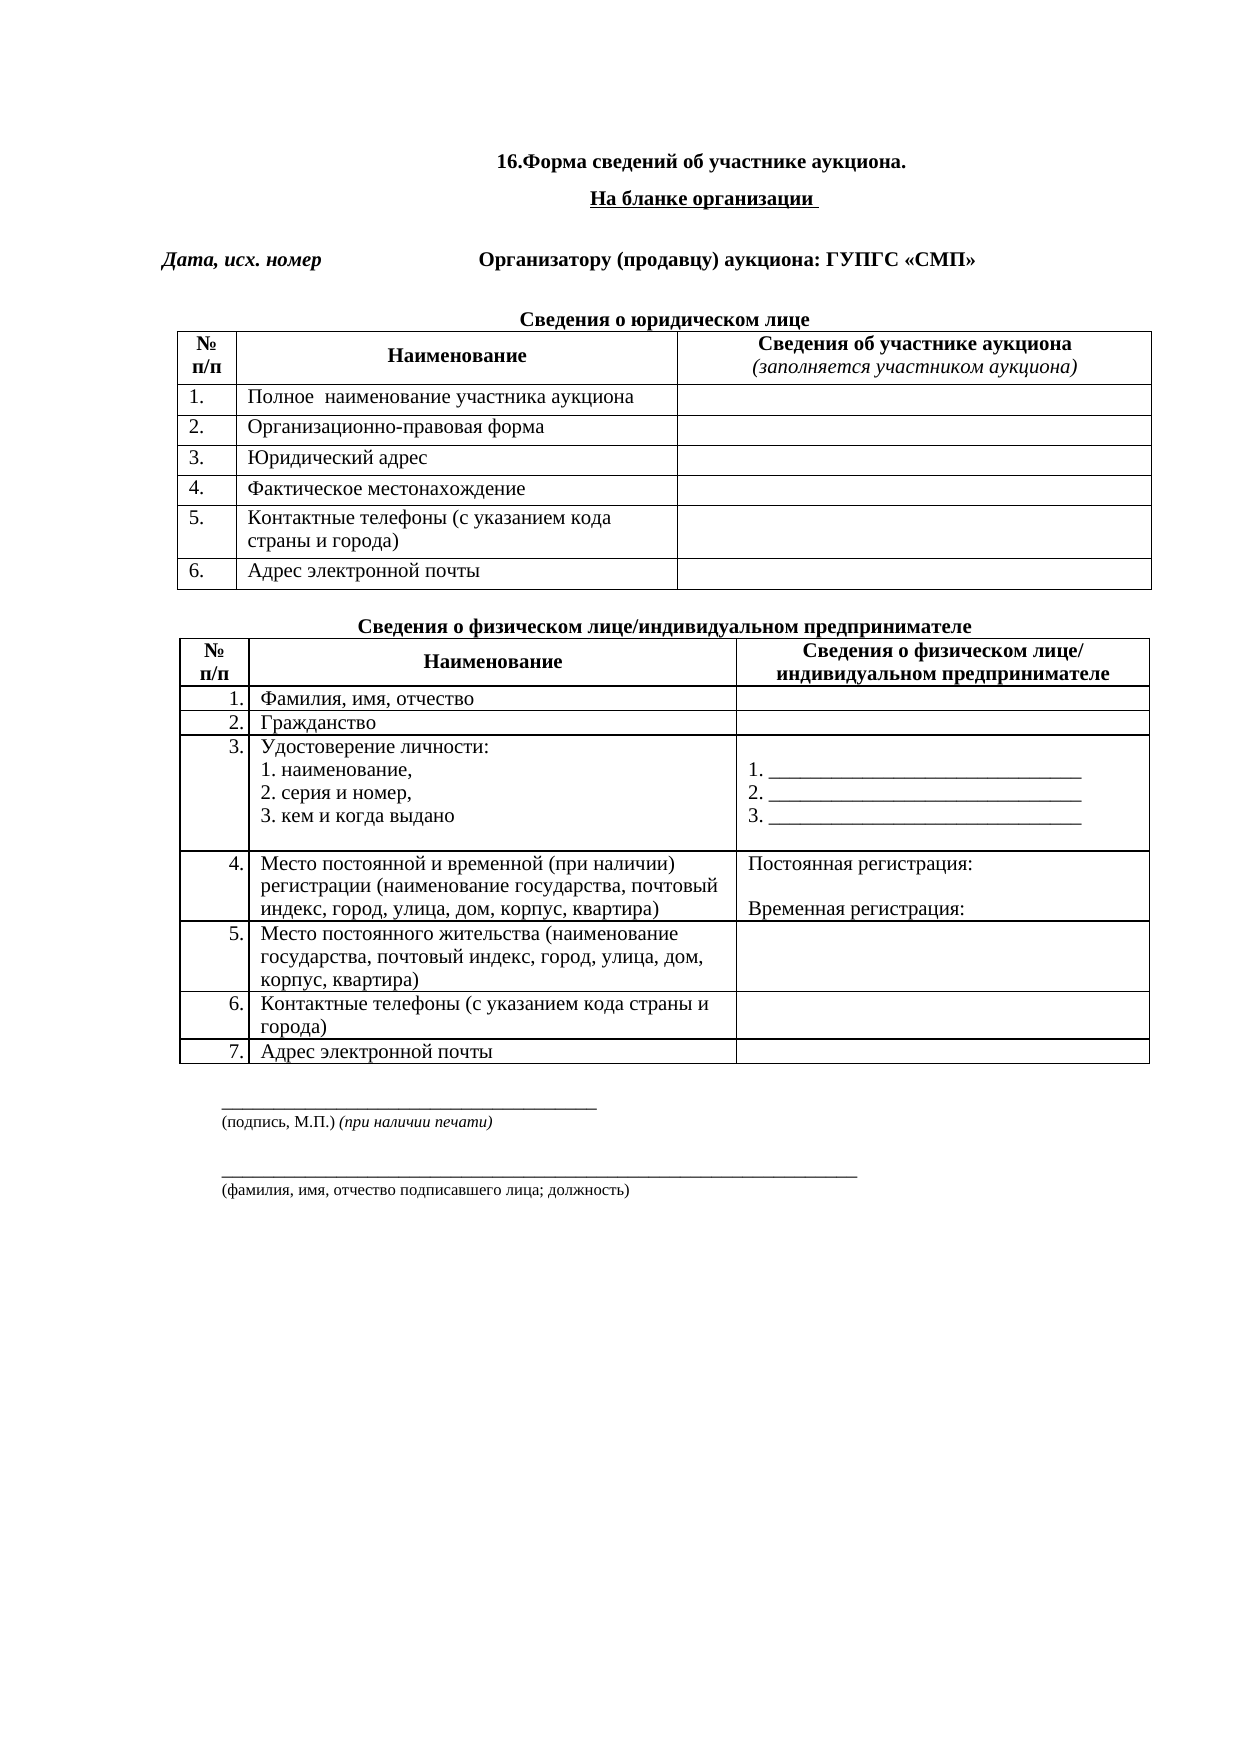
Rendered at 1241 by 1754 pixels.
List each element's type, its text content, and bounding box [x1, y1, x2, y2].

table_header Сведения о физическом лице/ индивидуальном предпринимателе [737, 639, 1149, 685]
table_cell Удостоверение личности: 1. наименование, 2. серия и номер, 3. кем и когда выдано [250, 736, 736, 850]
table_cell [737, 922, 1149, 991]
table_cell [181, 922, 248, 991]
table_header Наименование [237, 332, 677, 384]
table_header Сведения об участнике аукциона (заполняется участником аукциона) [678, 332, 1151, 384]
table_cell Организационно-правовая форма [237, 416, 677, 445]
table_cell [181, 1040, 248, 1063]
table_cell Место постоянной и временной (при наличии) регистрации (наименование государства, почтовый индекс, город, улица, дом, корпус, квартира) [250, 852, 736, 920]
table_cell Полное наименование участника аукциона [237, 385, 677, 414]
table_cell Контактные телефоны (с указанием кода страны и города) [237, 506, 677, 558]
table_header № п/п [181, 639, 248, 685]
table_cell [737, 711, 1149, 734]
table_cell Место постоянного жительства (наименование государства, почтовый индекс, город, улица, дом, корпус, квартира) [250, 922, 736, 991]
table_cell [181, 736, 248, 850]
text 16.Форма сведений об участнике аукциона. [162, 149, 1166, 173]
text _____________________________________________________________ [162, 1156, 1166, 1179]
table_cell Адрес электронной почты [237, 559, 677, 588]
table_cell [678, 446, 1151, 475]
table_cell Контактные телефоны (с указанием кода страны и города) [250, 992, 736, 1038]
table_cell [678, 476, 1151, 505]
text Дата, исх. номер Организатору (продавцу) аукциона: ГУПГС «СМП» [162, 246, 1166, 271]
table_cell [178, 416, 236, 445]
text Сведения о юридическом лице [162, 307, 1166, 331]
table_cell [678, 506, 1151, 558]
text ____________________________________ [162, 1088, 1166, 1112]
text Сведения о физическом лице/индивидуальном предпринимателе [162, 613, 1166, 638]
table_cell 1. ______________________________ 2. ______________________________ 3. ______________________________ [737, 736, 1149, 850]
table_cell [737, 687, 1149, 709]
table_cell [178, 446, 236, 475]
table_cell [178, 476, 236, 505]
table_cell [678, 416, 1151, 445]
table_cell Адрес электронной почты [250, 1040, 736, 1063]
table_cell [181, 711, 248, 734]
table_cell [181, 852, 248, 920]
table_cell [678, 385, 1151, 414]
table_cell Гражданство [250, 711, 736, 734]
table_cell Фамилия, имя, отчество [250, 687, 736, 709]
table_cell Постоянная регистрация: Временная регистрация: [737, 852, 1149, 920]
table_cell [181, 992, 248, 1038]
table_cell [178, 385, 236, 414]
text На бланке организации [162, 186, 1166, 210]
table_cell [181, 687, 248, 709]
table_cell Юридический адрес [237, 446, 677, 475]
text (подпись, М.П.) (при наличии печати) [162, 1112, 783, 1131]
table_cell [737, 992, 1149, 1038]
table_header Наименование [250, 639, 736, 685]
text (фамилия, имя, отчество подписавшего лица; должность) [162, 1179, 1108, 1199]
table_cell [737, 1040, 1149, 1063]
table_cell [178, 559, 236, 588]
table_cell Фактическое местонахождение [237, 476, 677, 505]
table_cell [178, 506, 236, 558]
table_cell [678, 559, 1151, 588]
table_header № п/п [178, 332, 236, 384]
